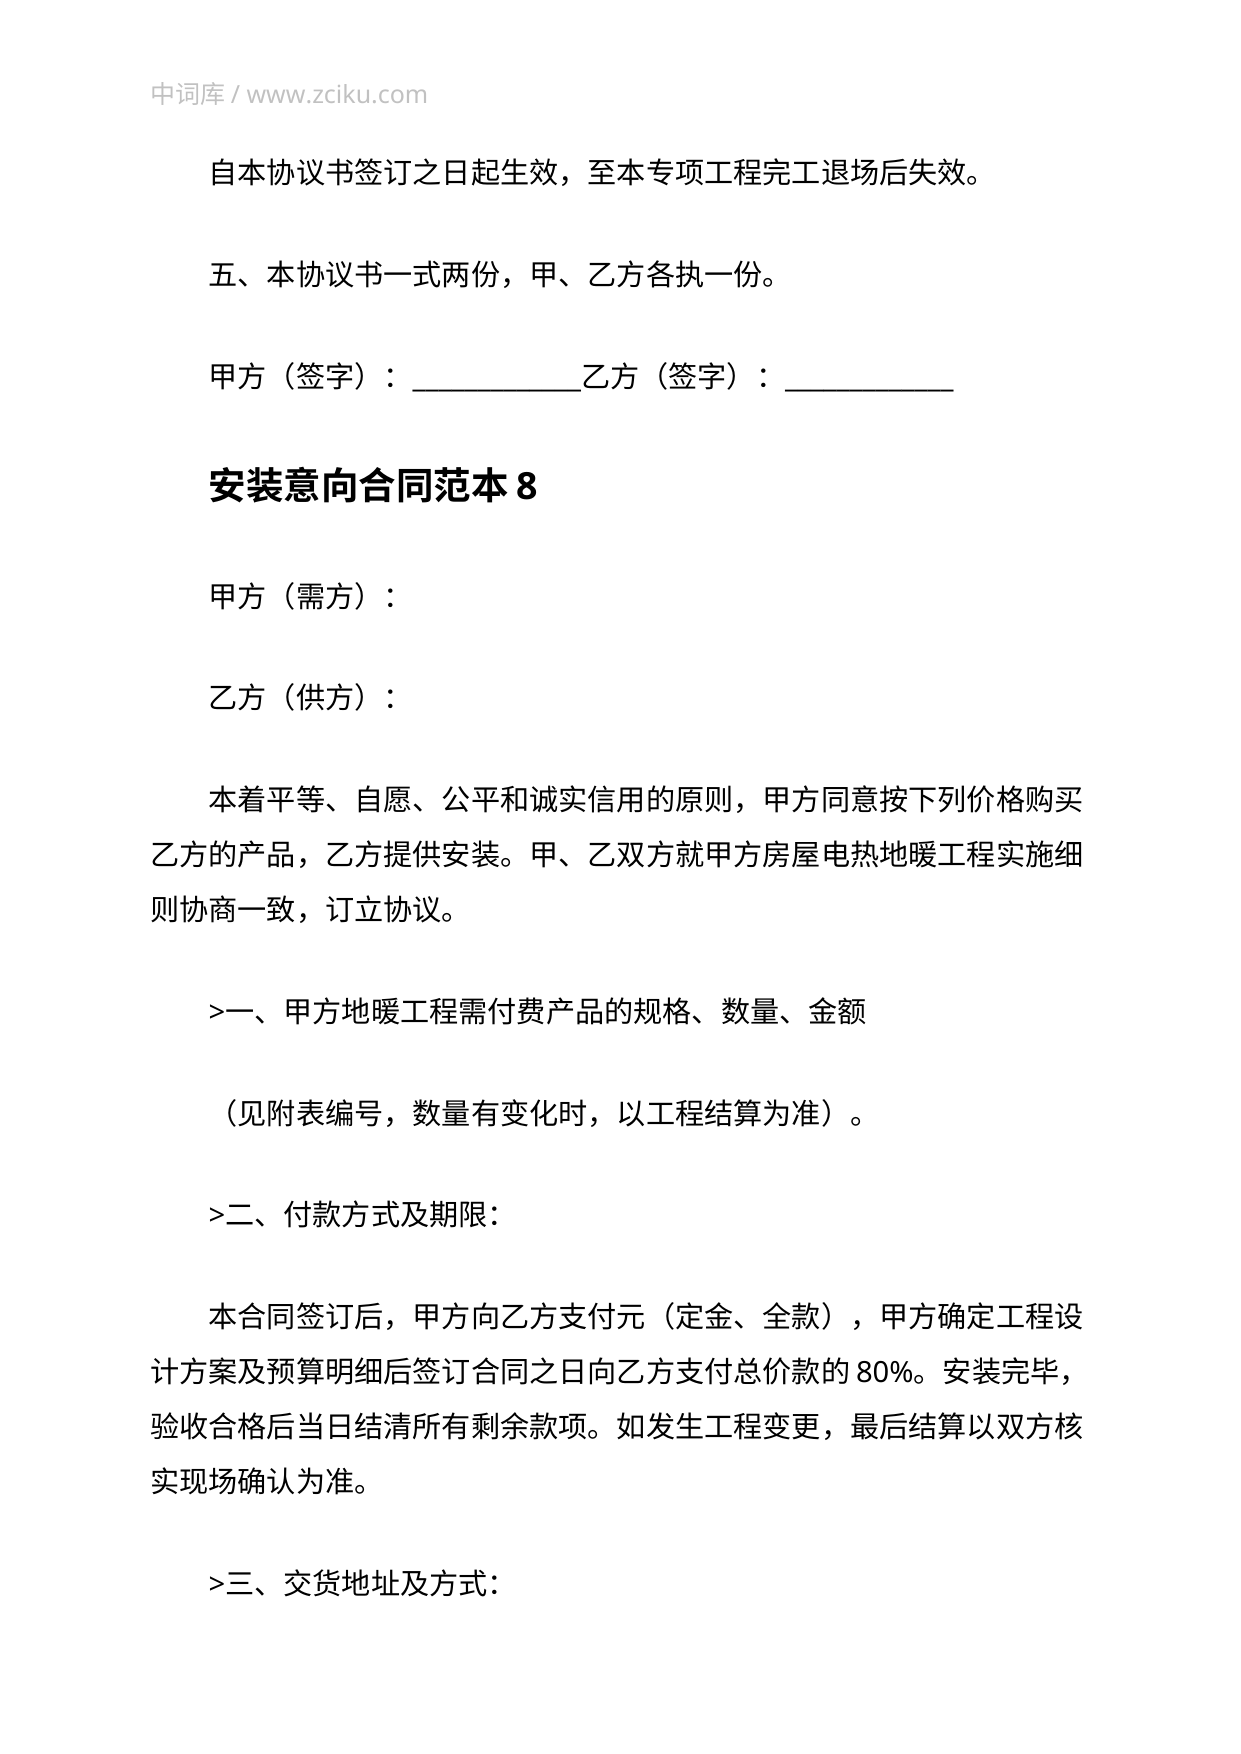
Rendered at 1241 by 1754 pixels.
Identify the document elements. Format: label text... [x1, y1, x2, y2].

text 甲方（需方）： [150, 573, 1090, 615]
text 安装意向合同范本8 [150, 456, 1090, 510]
text >三、交货地址及方式： [150, 1561, 1090, 1603]
text >二、付款方式及期限： [150, 1192, 1090, 1234]
text 甲方（签字）：_____________乙方（签字）：_____________ [150, 353, 1090, 396]
text 自本协议书签订之日起生效，至本专项工程完工退场后失效。 [150, 150, 1090, 192]
text 本着平等、自愿、公平和诚实信用的原则，甲方同意按下列价格购买乙方的产品，乙方提供安装。甲、乙双方就甲方房屋电热地暖工程实施细则协商一致，订立协议。 [150, 777, 1090, 929]
text 本合同签订后，甲方向乙方支付元（定金、全款），甲方确定工程设计方案及预算明细后签订合同之日向乙方支付总价款的80%。安装完毕，验收合格后当日结清所有剩余款项。如发生工程变更，最后结算以双方核实现场确认为准。 [150, 1294, 1090, 1501]
text 乙方（供方）： [150, 675, 1090, 717]
text （见附表编号，数量有变化时，以工程结算为准）。 [150, 1090, 1090, 1132]
text 五、本协议书一式两份，甲、乙方各执一份。 [150, 252, 1090, 294]
text >一、甲方地暖工程需付费产品的规格、数量、金额 [150, 988, 1090, 1031]
